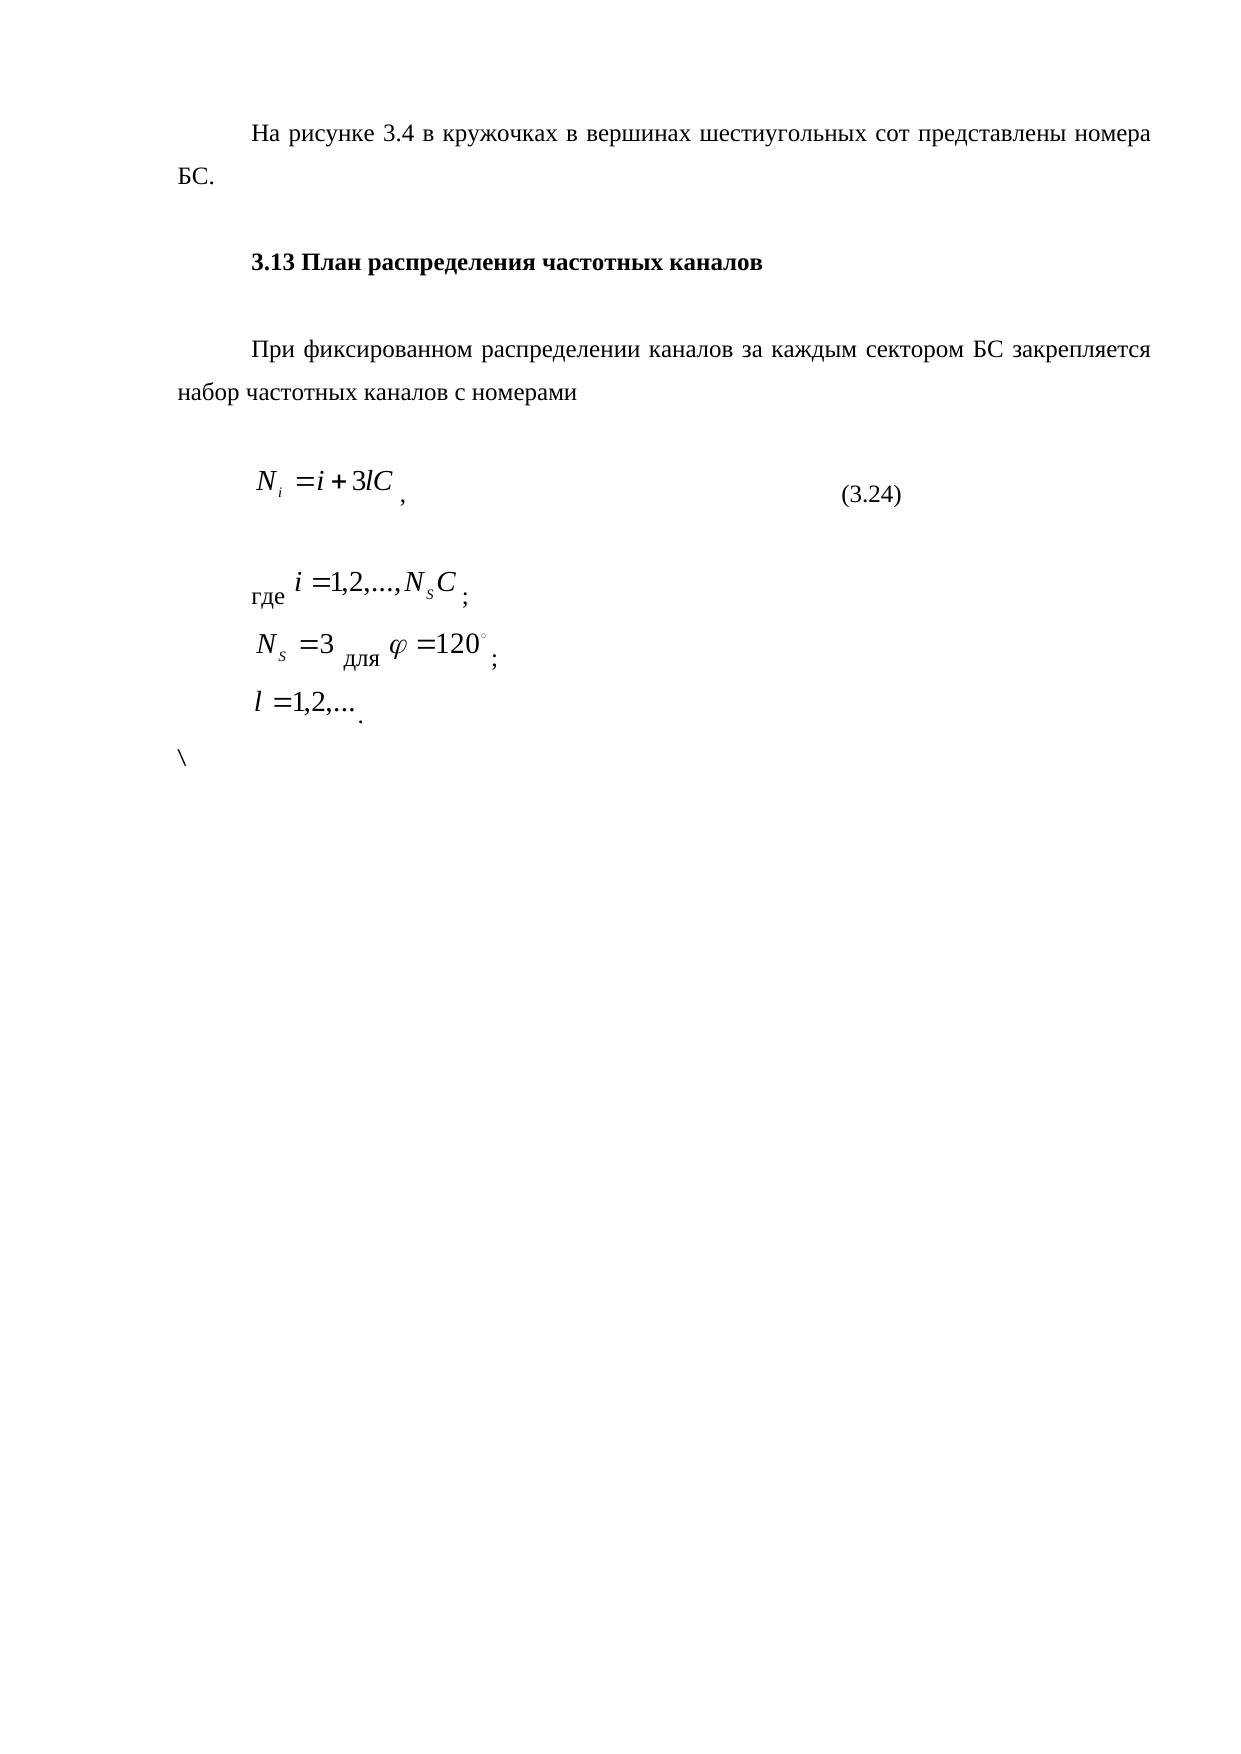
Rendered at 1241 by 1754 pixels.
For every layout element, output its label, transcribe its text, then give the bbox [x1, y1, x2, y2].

text При фиксированном распределении каналов за каждым сектором БС закрепляется набор частотных каналов с номерами [177, 334, 1152, 406]
text 3.13 План распределения частотных каналов [177, 247, 1152, 276]
text . [177, 686, 1152, 729]
text \ [177, 743, 1152, 771]
text На рисунке 3.4 в кружочках в вершинах шестиугольных сот представлены номера БС. [177, 118, 1152, 190]
text , (3.24) [177, 463, 1152, 508]
text для ; [177, 624, 1152, 672]
text где ; [177, 565, 1152, 609]
